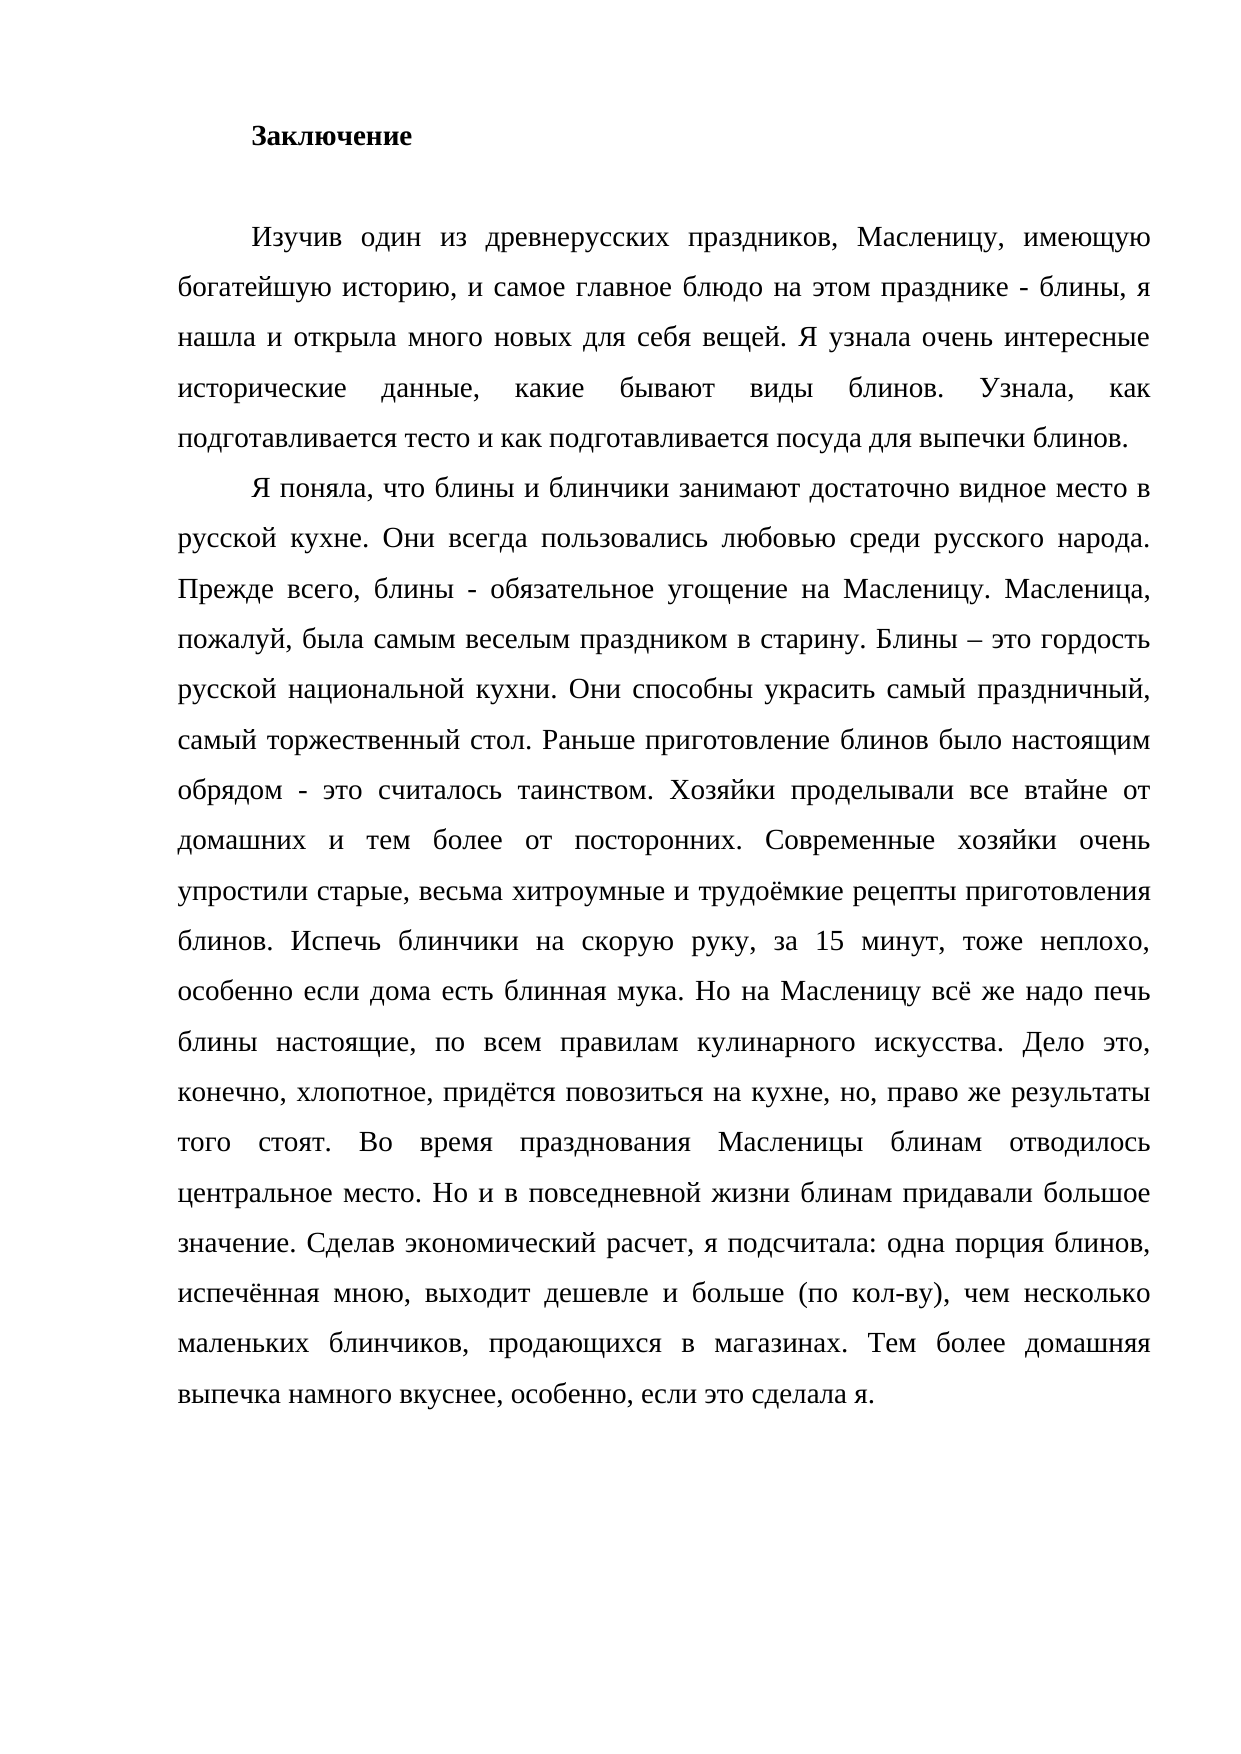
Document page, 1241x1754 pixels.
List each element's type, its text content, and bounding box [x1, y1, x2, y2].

text Я поняла, что блины и блинчики занимают достаточно видное место в русской кухне. Они всегда пользовались любовью среди русского народа. Прежде всего, блины - обязательное угощение на Масленицу. Масленица, пожалуй, была самым веселым праздником в старину. Блины – это гордость русской национальной кухни. Они способны украсить самый праздничный, самый торжественный стол. Раньше приготовление блинов было настоящим обрядом - это считалось таинством. Хозяйки проделывали все втайне от домашних и тем более от посторонних. Современные хозяйки очень упростили старые, весьма хитроумные и трудоёмкие рецепты приготовления блинов. Испечь блинчики на скорую руку, за 15 минут, тоже неплохо, особенно если дома есть блинная мука. Но на Масленицу всё же надо печь блины настоящие, по всем правилам кулинарного искусства. Дело это, конечно, хлопотное, придётся повозиться на кухне, но, право же результаты того стоят. Во время празднования Масленицы блинам отводилось центральное место. Но и в повседневной жизни блинам придавали большое значение. Сделав экономический расчет, я подсчитала: одна порция блинов, испечённая мною, выходит дешевле и больше (по кол-ву), чем несколько маленьких блинчиков, продающихся в магазинах. Тем более домашняя выпечка намного вкуснее, особенно, если это сделала я. [177, 470, 1152, 1409]
text Заключение [177, 118, 1152, 152]
text Изучив один из древнерусских праздников, Масленицу, имеющую богатейшую историю, и самое главное блюдо на этом празднике - блины, я нашла и открыла много новых для себя вещей. Я узнала очень интересные исторические данные, какие бывают виды блинов. Узнала, как подготавливается тесто и как подготавливается посуда для выпечки блинов. [177, 219, 1152, 453]
